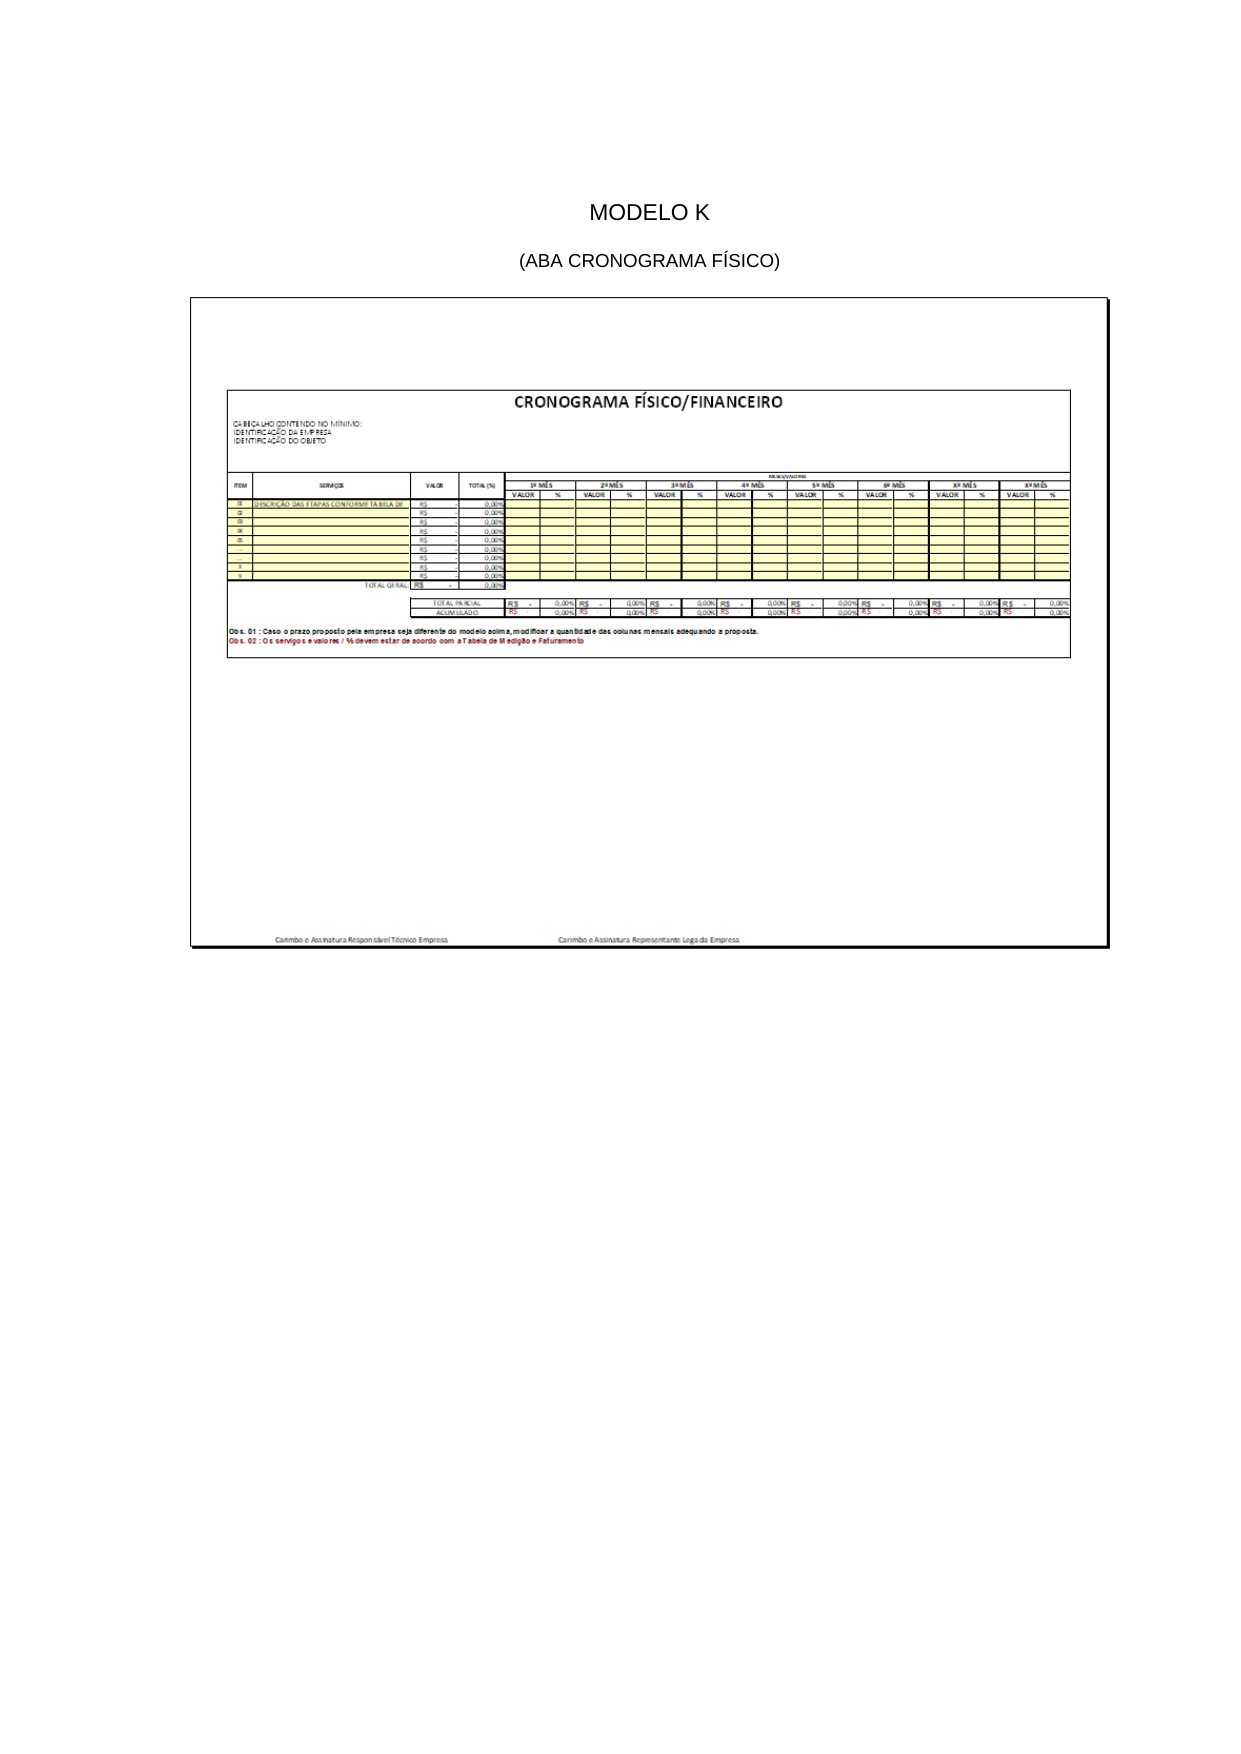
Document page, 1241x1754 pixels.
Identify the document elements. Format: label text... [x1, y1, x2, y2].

text (ABA CRONOGRAMA FÍSICO) [177, 250, 1122, 271]
text MODELO K [177, 199, 1122, 225]
picture [189, 295, 1110, 952]
